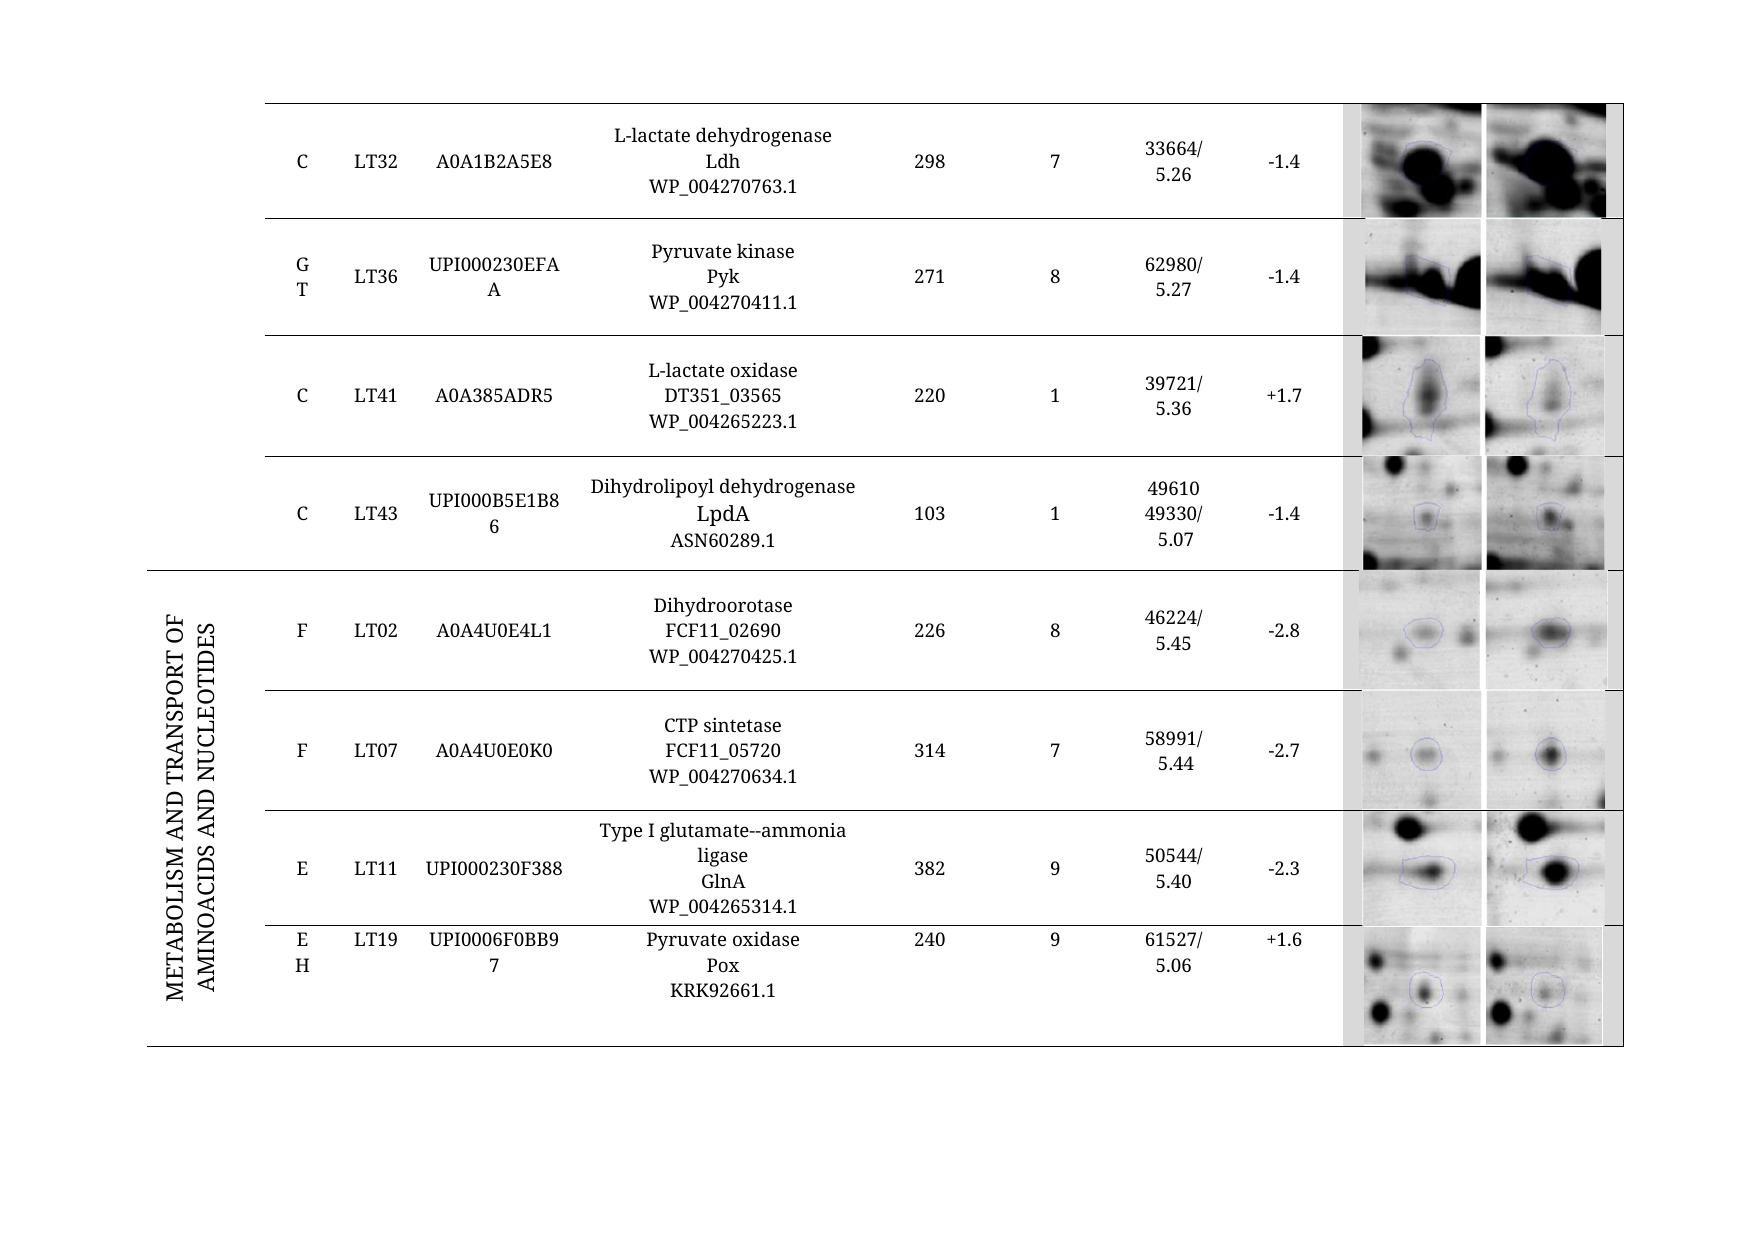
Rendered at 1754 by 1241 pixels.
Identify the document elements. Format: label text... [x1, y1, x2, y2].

table_cell [1343, 457, 1362, 570]
table_cell METABOLISM AND TRANSPORT OF AMINOACIDS AND NUCLEOTIDES [147, 571, 265, 1046]
table_cell 314 [871, 691, 989, 810]
table_cell 49610 49330/ 5.07 [1122, 457, 1225, 570]
table_cell E H [265, 926, 339, 1046]
table_cell -1.4 [1225, 104, 1343, 217]
table_cell [1343, 926, 1364, 1046]
table_cell 226 [871, 571, 989, 689]
table_cell [1603, 926, 1623, 1046]
table_cell 58991/ 5.44 [1122, 691, 1225, 810]
table_cell LT07 [339, 691, 413, 810]
table_cell [1343, 571, 1358, 689]
table_cell 8 [989, 219, 1122, 335]
table_cell [1343, 219, 1365, 335]
picture [1358, 104, 1608, 810]
table_cell L-lactate dehydrogenase Ldh WP_004270763.1 [575, 104, 871, 217]
table_cell [1343, 691, 1361, 810]
table_cell C [265, 336, 339, 456]
table_cell 33664/ 5.26 [1122, 104, 1225, 217]
table_cell LT32 [339, 104, 413, 217]
table_cell Pyruvate oxidase Pox KRK92661.1 [575, 926, 871, 1046]
table_cell L-lactate oxidase DT351_03565 WP_004265223.1 [575, 336, 871, 456]
table_cell 298 [871, 104, 989, 217]
table_cell 7 [989, 104, 1122, 217]
table_cell UPI0006F0BB97 [413, 926, 575, 1046]
table_cell Type I glutamate--ammonia ligase GlnA WP_004265314.1 [575, 811, 871, 925]
table_cell E [265, 811, 339, 925]
table_cell [1606, 691, 1623, 810]
table_cell A0A4U0E0K0 [413, 691, 575, 810]
table_cell [1605, 811, 1623, 925]
table_cell C [265, 104, 339, 217]
table_cell [1343, 104, 1360, 217]
table_cell 46224/ 5.45 [1122, 571, 1225, 689]
table_cell LT11 [339, 811, 413, 925]
table_cell UPI000230F388 [413, 811, 575, 925]
table_cell 1 [989, 336, 1122, 456]
table_cell 9 [989, 926, 1122, 1046]
table_cell 271 [871, 219, 989, 335]
table_cell 39721/ 5.36 [1122, 336, 1225, 456]
table_cell F [265, 571, 339, 689]
table_cell A0A4U0E4L1 [413, 571, 575, 689]
table_cell 103 [871, 457, 989, 570]
table_cell -2.3 [1225, 811, 1343, 925]
table_cell [1602, 219, 1623, 335]
picture [1362, 811, 1605, 1046]
table_cell UPI000230EFAA [413, 219, 575, 335]
table_cell 8 [989, 571, 1122, 689]
table_cell G T [265, 219, 339, 335]
table_cell CTP sintetase FCF11_05720 WP_004270634.1 [575, 691, 871, 810]
table_cell -1.4 [1225, 219, 1343, 335]
table_cell [1605, 457, 1623, 570]
table_cell [1608, 571, 1623, 689]
table_cell 240 [871, 926, 989, 1046]
table_cell -2.7 [1225, 691, 1343, 810]
table_cell F [265, 691, 339, 810]
table_cell 1 [989, 457, 1122, 570]
table_cell LT19 [339, 926, 413, 1046]
table_cell A0A385ADR5 [413, 336, 575, 456]
table_cell A0A1B2A5E8 [413, 104, 575, 217]
table_cell Dihydroorotase FCF11_02690 WP_004270425.1 [575, 571, 871, 689]
table_cell -2.8 [1225, 571, 1343, 689]
table_cell 61527/ 5.06 [1122, 926, 1225, 1046]
table_cell [1607, 104, 1623, 217]
table_cell LT02 [339, 571, 413, 689]
table_cell Pyruvate kinase Pyk WP_004270411.1 [575, 219, 871, 335]
table_cell 50544/ 5.40 [1122, 811, 1225, 925]
table_cell 7 [989, 691, 1122, 810]
table_cell [1343, 336, 1362, 456]
table_cell UPI000B5E1B86 [413, 457, 575, 570]
table_cell LT43 [339, 457, 413, 570]
table_cell C [265, 457, 339, 570]
table_cell [1343, 811, 1362, 925]
table_cell LT36 [339, 219, 413, 335]
table_cell Dihydrolipoyl dehydrogenase LpdA ASN60289.1 [575, 457, 871, 570]
table_cell LT41 [339, 336, 413, 456]
table_cell +1.6 [1225, 926, 1343, 1046]
table_cell 220 [871, 336, 989, 456]
table_cell -1.4 [1225, 457, 1343, 570]
table_cell 9 [989, 811, 1122, 925]
table_cell [1605, 336, 1623, 456]
table_cell 382 [871, 811, 989, 925]
table_cell +1.7 [1225, 336, 1343, 456]
table_cell 62980/ 5.27 [1122, 219, 1225, 335]
